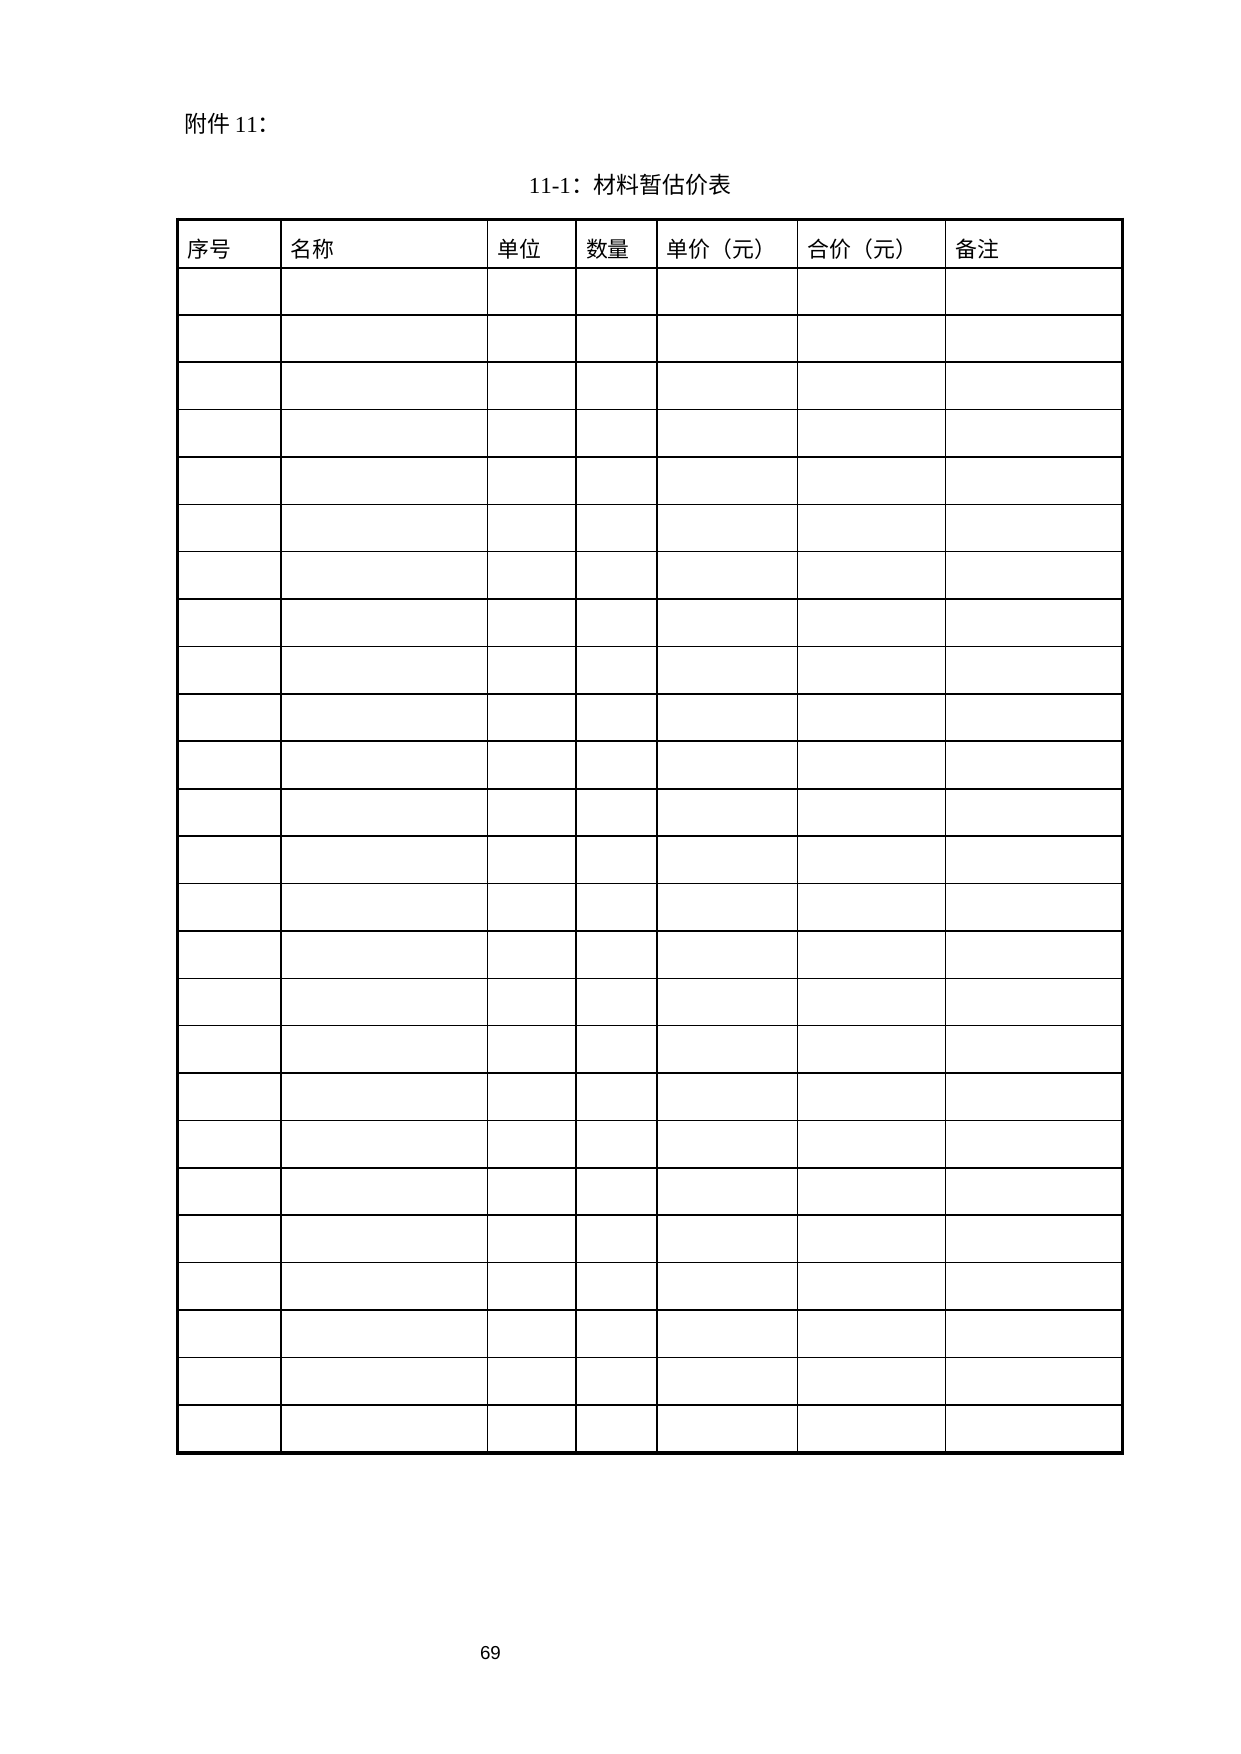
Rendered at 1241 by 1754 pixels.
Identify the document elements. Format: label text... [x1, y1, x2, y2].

table_cell [179, 1169, 280, 1214]
table_cell [798, 1169, 945, 1214]
table_cell [488, 1216, 575, 1262]
table_cell [658, 1026, 797, 1072]
table_cell [179, 458, 280, 503]
table_cell [658, 1263, 797, 1309]
table_cell [658, 458, 797, 503]
table_cell [488, 505, 575, 551]
table_cell [946, 1311, 1121, 1357]
table_cell [488, 790, 575, 835]
table_cell [798, 410, 945, 456]
table_cell [658, 647, 797, 693]
table_cell [577, 269, 656, 314]
table_cell [488, 1074, 575, 1119]
table_cell [282, 647, 487, 693]
table_cell [798, 552, 945, 598]
table_cell [577, 932, 656, 977]
table_cell [577, 1169, 656, 1214]
table_cell [658, 363, 797, 409]
table_header 单价（元） [658, 221, 797, 266]
table_cell [488, 837, 575, 883]
table_cell [658, 790, 797, 835]
table_cell [798, 316, 945, 361]
table_cell [179, 695, 280, 740]
table_cell [946, 695, 1121, 740]
table_cell [946, 837, 1121, 883]
table_cell [798, 505, 945, 551]
table_cell [946, 1074, 1121, 1119]
table_cell [946, 363, 1121, 409]
table_cell [577, 1358, 656, 1404]
table_cell [179, 410, 280, 456]
table_cell [179, 884, 280, 930]
table_cell [946, 742, 1121, 788]
table_cell [179, 979, 280, 1025]
table_cell [282, 1406, 487, 1451]
table_cell [577, 1216, 656, 1262]
table_cell [658, 1121, 797, 1167]
table_cell [946, 647, 1121, 693]
table_cell [179, 1074, 280, 1119]
table_cell [798, 979, 945, 1025]
table_cell [179, 1358, 280, 1404]
table_cell [179, 363, 280, 409]
table_cell [577, 1121, 656, 1167]
table_cell [658, 979, 797, 1025]
table_cell [488, 458, 575, 503]
table_cell [179, 1311, 280, 1357]
table_cell [282, 1311, 487, 1357]
table_cell [179, 600, 280, 646]
table_cell [282, 1358, 487, 1404]
text 附件11： [184, 96, 1076, 141]
table_cell [946, 410, 1121, 456]
table_cell [577, 316, 656, 361]
table_cell [282, 552, 487, 598]
table_cell [946, 1026, 1121, 1072]
table_cell [179, 552, 280, 598]
table_cell [577, 1406, 656, 1451]
table_cell [798, 647, 945, 693]
table_cell [577, 1074, 656, 1119]
table_cell [488, 410, 575, 456]
table_cell [577, 458, 656, 503]
table_cell [946, 932, 1121, 977]
table_cell [488, 742, 575, 788]
table_cell [577, 884, 656, 930]
table_cell [488, 979, 575, 1025]
table_header 名称 [282, 221, 487, 266]
table_cell [282, 884, 487, 930]
table_cell [282, 790, 487, 835]
table_cell [179, 316, 280, 361]
table_cell [798, 932, 945, 977]
table_cell [946, 1358, 1121, 1404]
table_cell [946, 269, 1121, 314]
table_cell [577, 1026, 656, 1072]
table_cell [577, 363, 656, 409]
table_cell [488, 1358, 575, 1404]
table_cell [488, 1406, 575, 1451]
table_cell [282, 363, 487, 409]
table_cell [282, 1121, 487, 1167]
table_cell [577, 647, 656, 693]
table_cell [179, 837, 280, 883]
table_cell [798, 1358, 945, 1404]
table_cell [488, 1263, 575, 1309]
table_cell [282, 1074, 487, 1119]
table_cell [282, 837, 487, 883]
table_cell [798, 884, 945, 930]
table_cell [488, 1121, 575, 1167]
table_header 单位 [488, 221, 575, 266]
table_cell [577, 410, 656, 456]
table_cell [946, 1263, 1121, 1309]
table_header 数量 [577, 221, 656, 266]
table_cell [798, 1216, 945, 1262]
table_cell [179, 647, 280, 693]
table_header 备注 [946, 221, 1121, 266]
table_cell [658, 742, 797, 788]
table_cell [488, 1169, 575, 1214]
table_cell [946, 600, 1121, 646]
table_header 序号 [179, 221, 280, 266]
table_cell [577, 552, 656, 598]
table_cell [488, 1026, 575, 1072]
table_cell [282, 1026, 487, 1072]
table_cell [282, 742, 487, 788]
table_cell [658, 269, 797, 314]
table_cell [658, 837, 797, 883]
table_cell [946, 979, 1121, 1025]
table_cell [577, 837, 656, 883]
table_cell [658, 410, 797, 456]
table_cell [179, 932, 280, 977]
table_cell [946, 1406, 1121, 1451]
table_cell [577, 695, 656, 740]
table_cell [798, 837, 945, 883]
table_cell [798, 790, 945, 835]
table_cell [179, 1026, 280, 1072]
table_cell [488, 647, 575, 693]
table_cell [658, 600, 797, 646]
table_cell [488, 695, 575, 740]
table_cell [946, 1169, 1121, 1214]
text 11-1：材料暂估价表 [184, 157, 1076, 202]
table_cell [179, 742, 280, 788]
table_cell [577, 505, 656, 551]
table_cell [798, 600, 945, 646]
table_cell [488, 932, 575, 977]
table_cell [488, 363, 575, 409]
table_cell [798, 1074, 945, 1119]
table_cell [798, 363, 945, 409]
table_cell [179, 1216, 280, 1262]
table_cell [798, 269, 945, 314]
table_cell [798, 1311, 945, 1357]
table_cell [488, 269, 575, 314]
table_cell [577, 1311, 656, 1357]
table_cell [798, 458, 945, 503]
table_cell [282, 316, 487, 361]
table_cell [488, 316, 575, 361]
table_cell [282, 979, 487, 1025]
table_cell [282, 458, 487, 503]
table_cell [946, 458, 1121, 503]
table_cell [179, 1263, 280, 1309]
table_cell [179, 505, 280, 551]
table_cell [658, 1311, 797, 1357]
table_cell [658, 552, 797, 598]
table_cell [946, 1216, 1121, 1262]
table_cell [798, 1121, 945, 1167]
table_cell [798, 695, 945, 740]
table_cell [282, 932, 487, 977]
table_cell [946, 316, 1121, 361]
table_cell [577, 790, 656, 835]
table_cell [946, 552, 1121, 598]
table_cell [798, 742, 945, 788]
table_cell [488, 1311, 575, 1357]
table_header 合价（元） [798, 221, 945, 266]
table_cell [946, 884, 1121, 930]
table_cell [658, 1074, 797, 1119]
table_cell [179, 1121, 280, 1167]
table_cell [577, 1263, 656, 1309]
table_cell [488, 552, 575, 598]
table_cell [282, 505, 487, 551]
table_cell [946, 790, 1121, 835]
table_cell [798, 1263, 945, 1309]
table_cell [179, 790, 280, 835]
table_cell [658, 1216, 797, 1262]
table_cell [282, 600, 487, 646]
table_cell [946, 1121, 1121, 1167]
table_cell [577, 600, 656, 646]
table_cell [179, 1406, 280, 1451]
table_cell [658, 1169, 797, 1214]
table_cell [179, 269, 280, 314]
table_cell [282, 269, 487, 314]
table_cell [658, 1406, 797, 1451]
table_cell [282, 1263, 487, 1309]
table_cell [282, 1216, 487, 1262]
table_cell [577, 979, 656, 1025]
table_cell [658, 695, 797, 740]
table_cell [282, 695, 487, 740]
table_cell [577, 742, 656, 788]
table_cell [798, 1026, 945, 1072]
table_cell [488, 884, 575, 930]
table_cell [282, 1169, 487, 1214]
table_cell [658, 932, 797, 977]
table_cell [282, 410, 487, 456]
table_cell [488, 600, 575, 646]
table_cell [658, 316, 797, 361]
table_cell [658, 1358, 797, 1404]
table_cell [658, 884, 797, 930]
table_cell [946, 505, 1121, 551]
table_cell [658, 505, 797, 551]
table_cell [798, 1406, 945, 1451]
